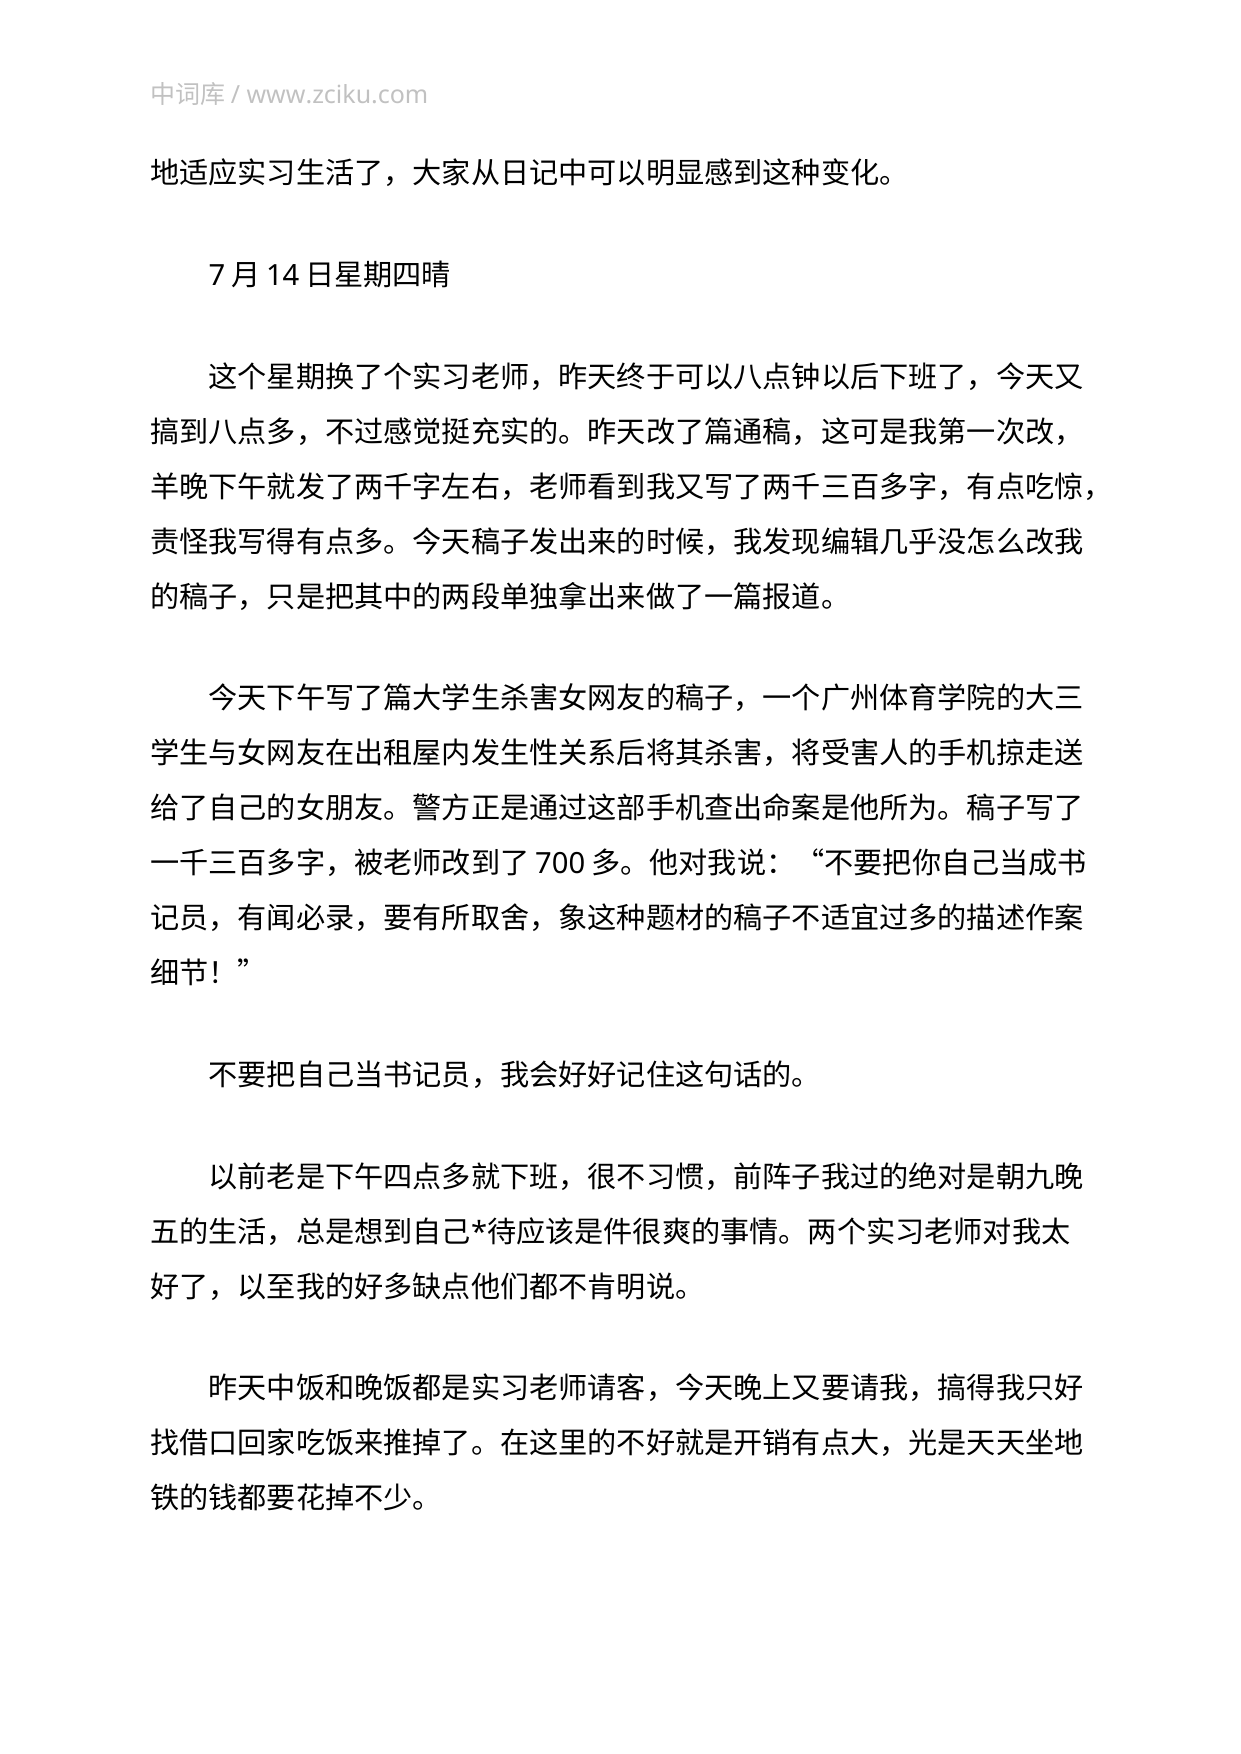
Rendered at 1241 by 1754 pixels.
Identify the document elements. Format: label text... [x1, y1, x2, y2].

text 以前老是下午四点多就下班，很不习惯，前阵子我过的绝对是朝九晚五的生活，总是想到自己*待应该是件很爽的事情。两个实习老师对我太好了，以至我的好多缺点他们都不肯明说。 [150, 1153, 1090, 1305]
text 不要把自己当书记员，我会好好记住这句话的。 [150, 1051, 1090, 1094]
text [150, 150, 1090, 192]
text 今天下午写了篇大学生杀害女网友的稿子，一个广州体育学院的大三学生与女网友在出租屋内发生性关系后将其杀害，将受害人的手机掠走送给了自己的女朋友。警方正是通过这部手机查出命案是他所为。稿子写了一千三百多字，被老师改到了700多。他对我说：“不要把你自己当成书记员，有闻必录，要有所取舍，象这种题材的稿子不适宜过多的描述作案细节！” [150, 675, 1090, 992]
text 这个星期换了个实习老师，昨天终于可以八点钟以后下班了，今天又搞到八点多，不过感觉挺充实的。昨天改了篇通稿，这可是我第一次改，羊晚下午就发了两千字左右，老师看到我又写了两千三百多字，有点吃惊，责怪我写得有点多。今天稿子发出来的时候，我发现编辑几乎没怎么改我的稿子，只是把其中的两段单独拿出来做了一篇报道。 [150, 354, 1090, 616]
text 7月14日星期四晴 [150, 252, 1090, 294]
text 昨天中饭和晚饭都是实习老师请客，今天晚上又要请我，搞得我只好找借口回家吃饭来推掉了。在这里的不好就是开销有点大，光是天天坐地铁的钱都要花掉不少。 [150, 1365, 1090, 1517]
